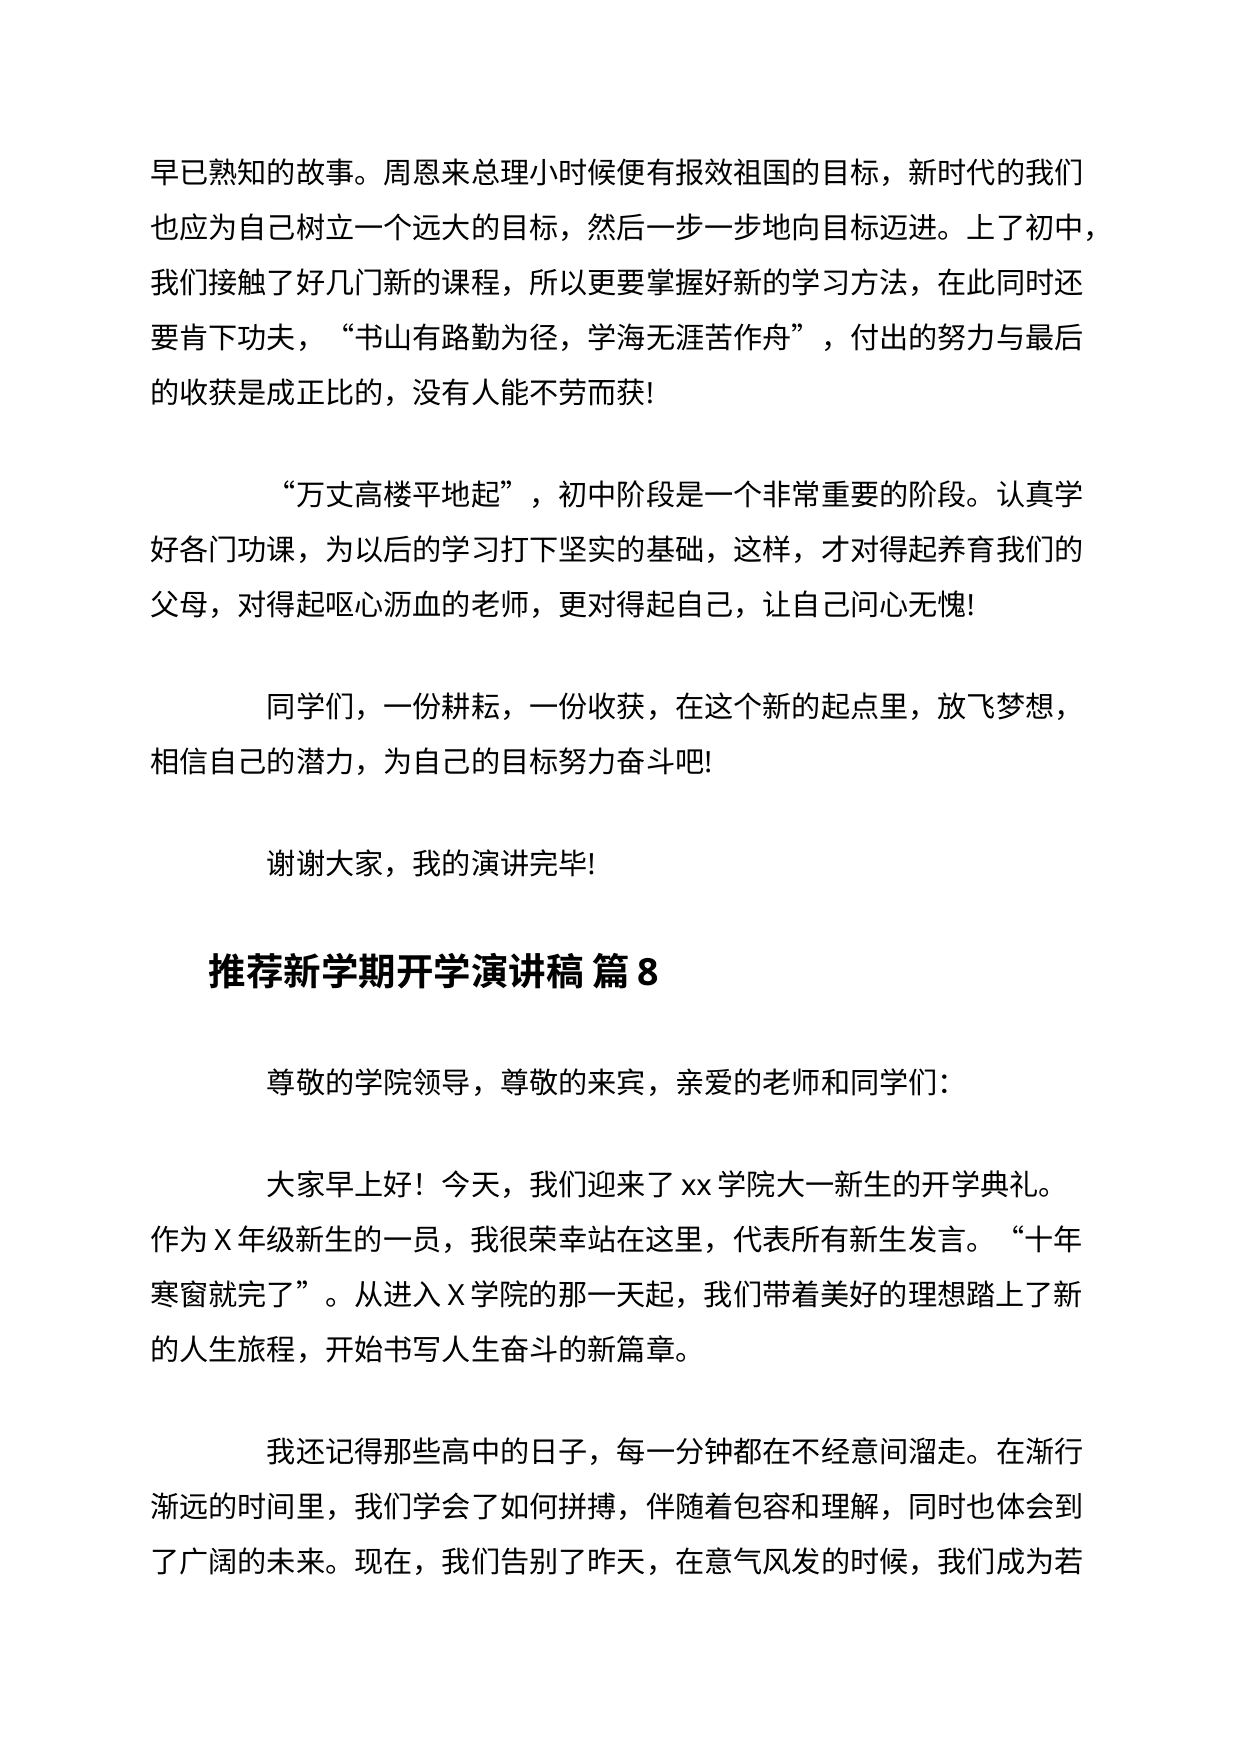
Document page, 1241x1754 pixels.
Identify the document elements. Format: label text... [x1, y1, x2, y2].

text 大家早上好！今天，我们迎来了xx学院大一新生的开学典礼。作为X年级新生的一员，我很荣幸站在这里，代表所有新生发言。“十年寒窗就完了”。从进入X学院的那一天起，我们带着美好的理想踏上了新的人生旅程，开始书写人生奋斗的新篇章。 [150, 1162, 1090, 1369]
text 尊敬的学院领导，尊敬的来宾，亲爱的老师和同学们： [150, 1060, 1090, 1102]
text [150, 150, 1090, 412]
text 推荐新学期开学演讲稿 篇8 [150, 942, 1090, 997]
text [150, 1428, 1090, 1580]
text 谢谢大家，我的演讲完毕! [150, 840, 1090, 883]
text 同学们，一份耕耘，一份收获，在这个新的起点里，放飞梦想，相信自己的潜力，为自己的目标努力奋斗吧! [150, 683, 1090, 781]
text “万丈高楼平地起”，初中阶段是一个非常重要的阶段。认真学好各门功课，为以后的学习打下坚实的基础，这样，才对得起养育我们的父母，对得起呕心沥血的老师，更对得起自己，让自己问心无愧! [150, 472, 1090, 624]
